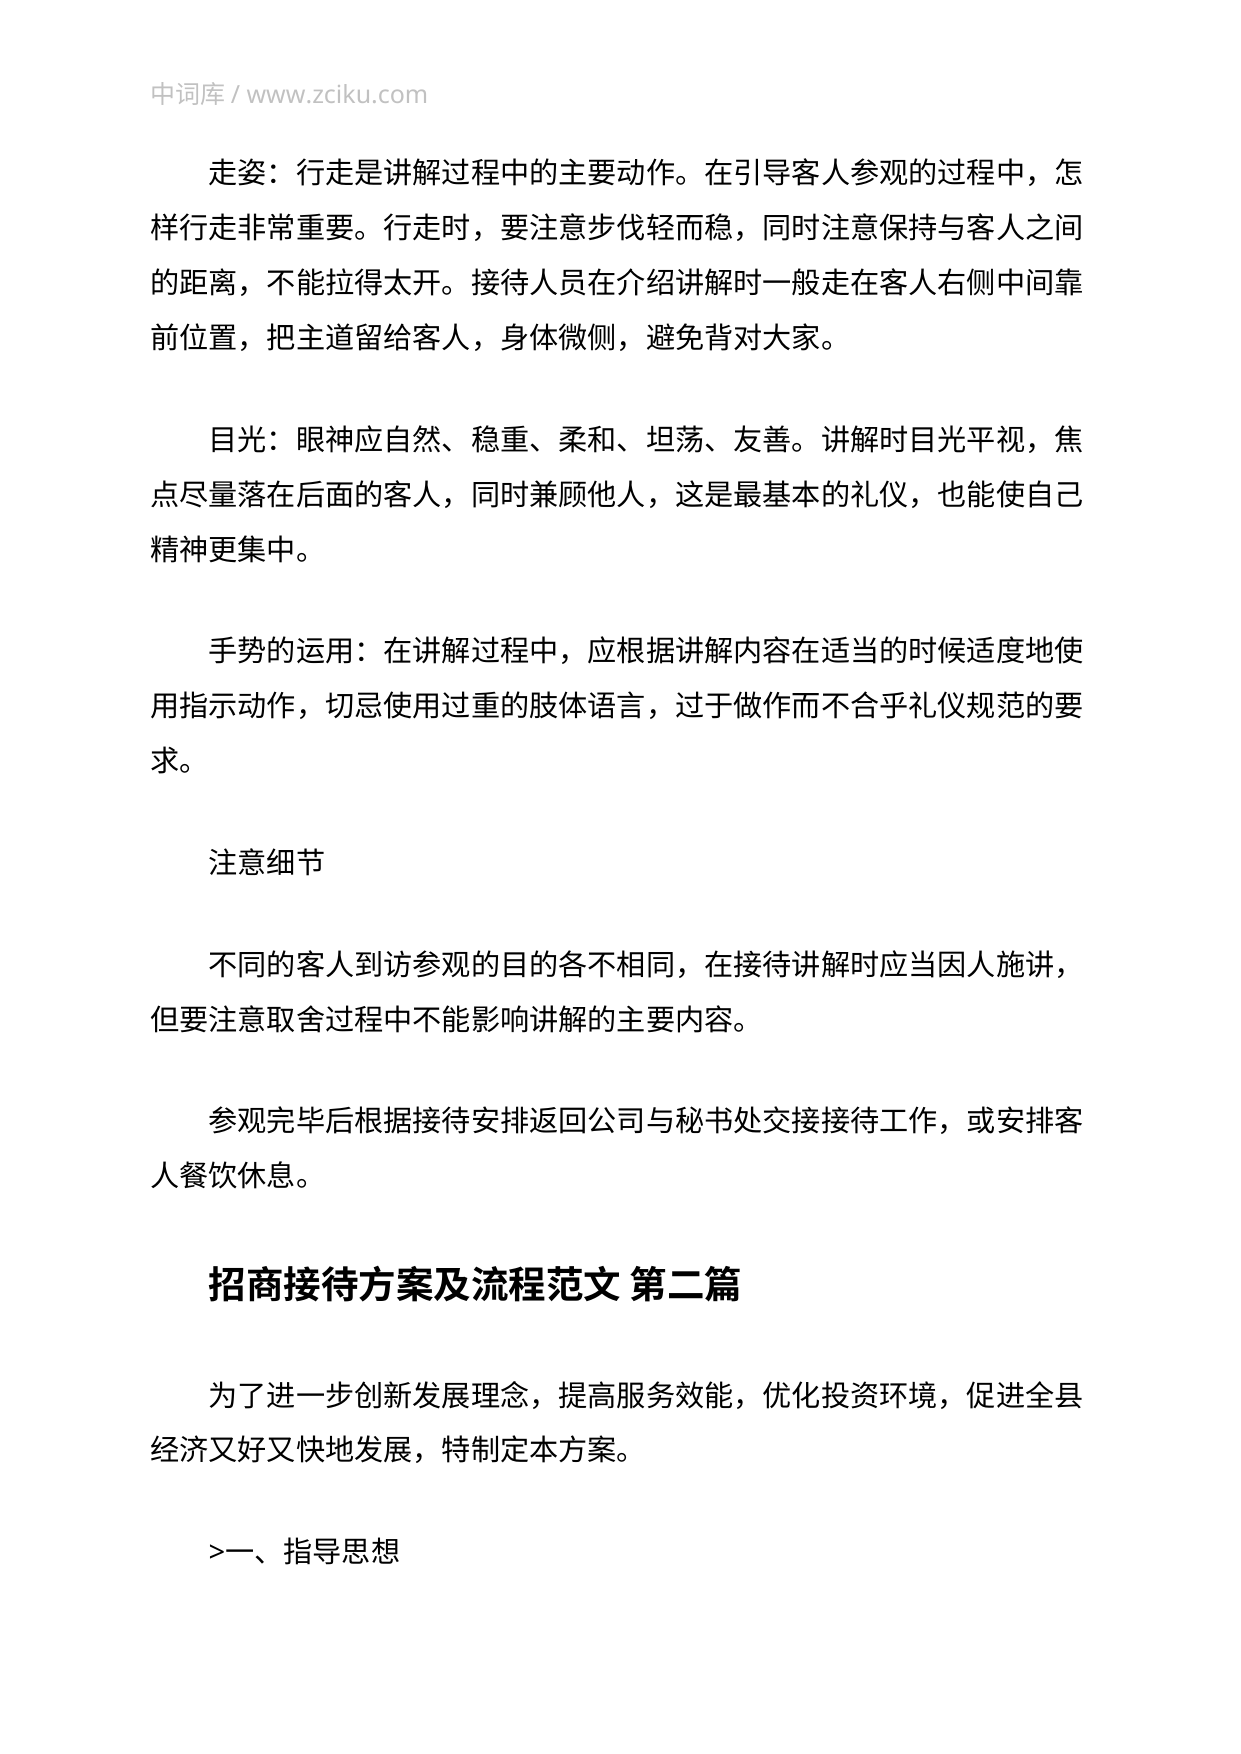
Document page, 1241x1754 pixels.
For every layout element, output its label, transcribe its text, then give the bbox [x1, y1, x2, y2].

text 目光：眼神应自然、稳重、柔和、坦荡、友善。讲解时目光平视，焦点尽量落在后面的客人，同时兼顾他人，这是最基本的礼仪，也能使自己精神更集中。 [150, 416, 1090, 568]
text >一、指导思想 [150, 1529, 1090, 1571]
text 参观完毕后根据接待安排返回公司与秘书处交接接待工作，或安排客人餐饮休息。 [150, 1098, 1090, 1195]
text 为了进一步创新发展理念，提高服务效能，优化投资环境，促进全县经济又好又快地发展，特制定本方案。 [150, 1372, 1090, 1469]
text 注意细节 [150, 839, 1090, 882]
text 不同的客人到访参观的目的各不相同，在接待讲解时应当因人施讲，但要注意取舍过程中不能影响讲解的主要内容。 [150, 941, 1090, 1038]
text 手势的运用：在讲解过程中，应根据讲解内容在适当的时候适度地使用指示动作，切忌使用过重的肢体语言，过于做作而不合乎礼仪规范的要求。 [150, 628, 1090, 780]
text 走姿：行走是讲解过程中的主要动作。在引导客人参观的过程中，怎样行走非常重要。行走时，要注意步伐轻而稳，同时注意保持与客人之间的距离，不能拉得太开。接待人员在介绍讲解时一般走在客人右侧中间靠前位置，把主道留给客人，身体微侧，避免背对大家。 [150, 150, 1090, 357]
text 招商接待方案及流程范文 第二篇 [150, 1255, 1090, 1309]
